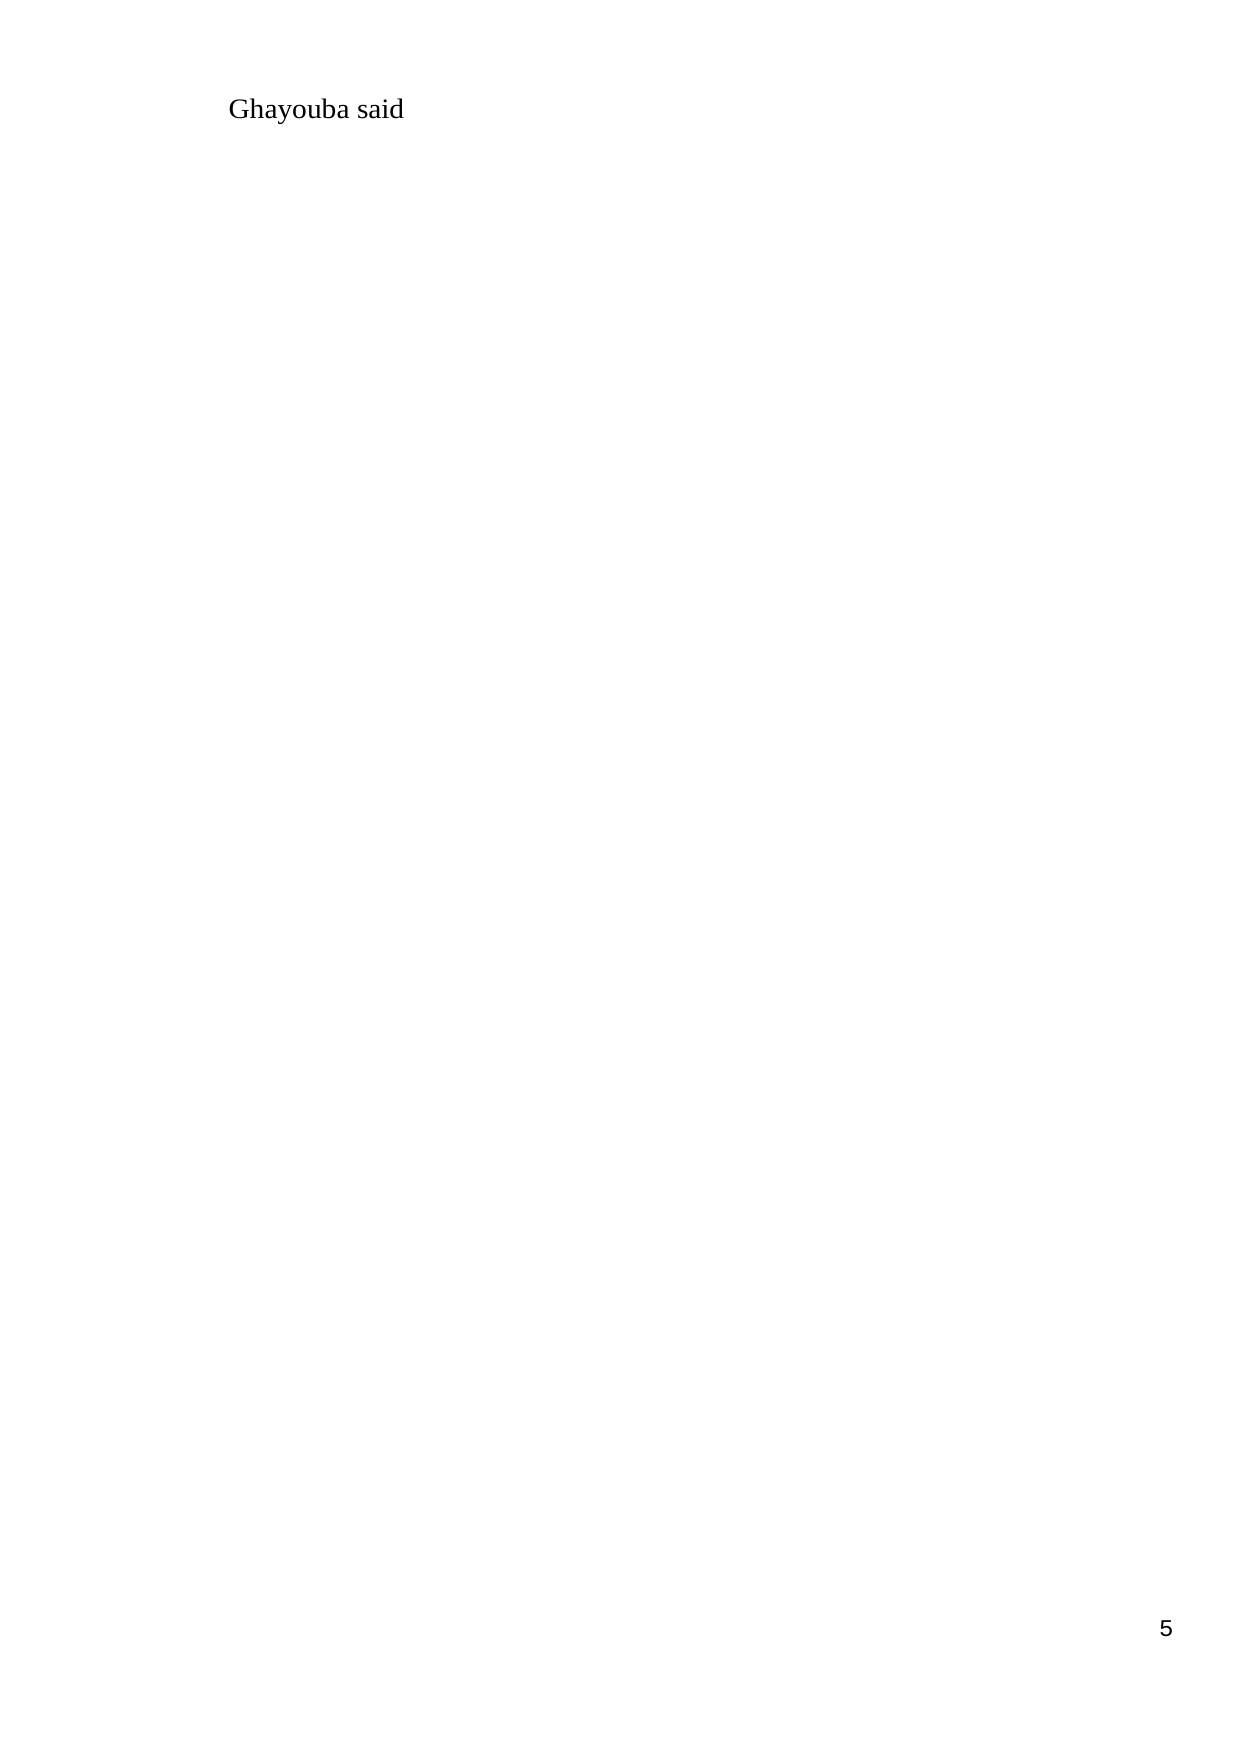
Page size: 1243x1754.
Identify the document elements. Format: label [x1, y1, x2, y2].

text [228, 92, 1179, 124]
